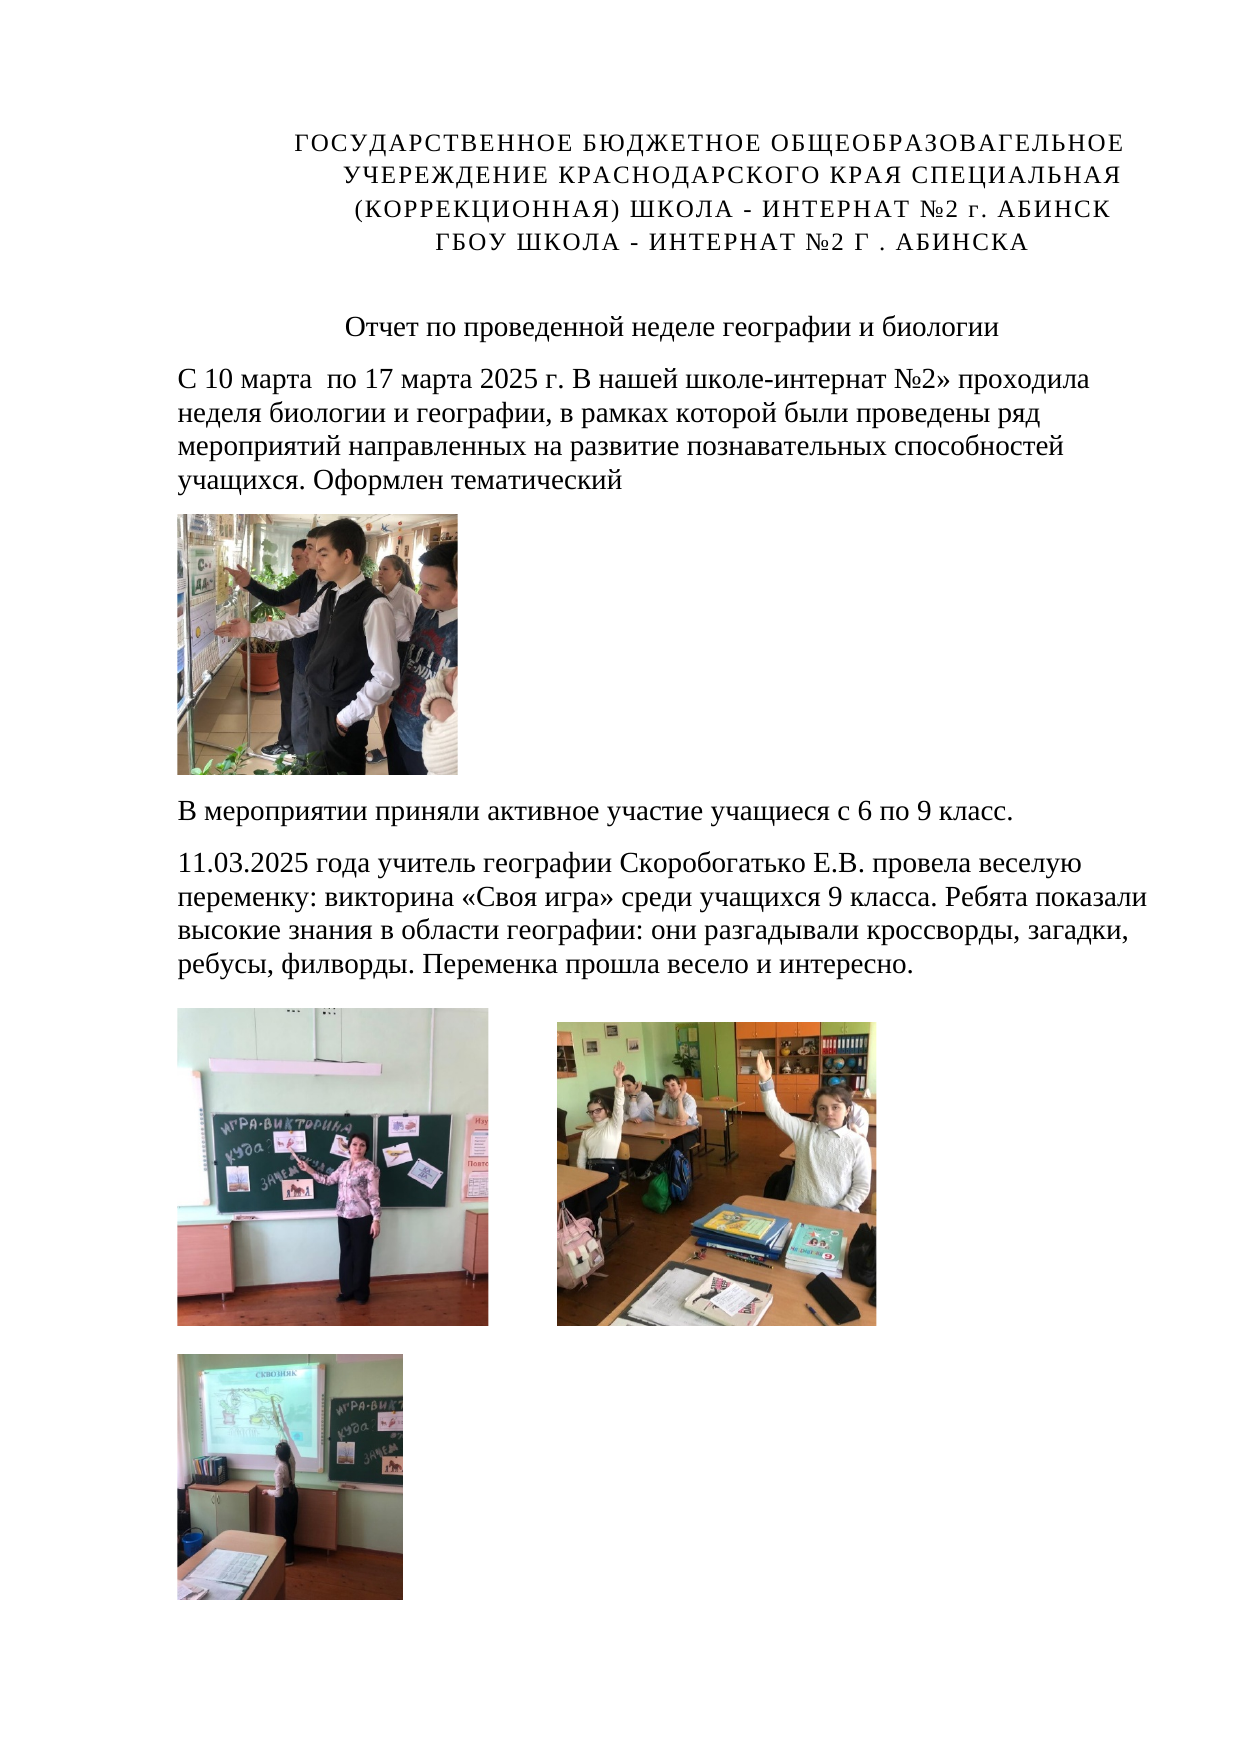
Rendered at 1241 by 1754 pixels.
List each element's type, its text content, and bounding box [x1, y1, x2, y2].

text ГОСУДАРСТВЕННОЕ БЮДЖЕТНОЕ ОБЩЕОБРАЗОВАГЕЛЬНОЕ [294, 124, 1167, 158]
picture [177, 1008, 489, 1326]
text С 10 марта по 17 марта 2025 г. В нашей школе-интернат №2» проходила неделя биологии и географии, в рамках которой были проведены ряд мероприятий направленных на развитие познавательных способностей учащихся. Оформлен тематический [177, 361, 1167, 495]
picture [177, 514, 458, 775]
text Отчет по проведенной неделе географии и биологии [177, 309, 1167, 342]
text В мероприятии приняли активное участие учащиеся с 6 по 9 класс. [177, 793, 1167, 826]
picture [557, 1022, 877, 1326]
text ГБОУ ШКОЛА - ИНТЕРНАТ №2 Г . АБИНСКА [297, 224, 1167, 257]
text 11.03.2025 года учитель географии Скоробогатько Е.В. провела веселую переменку: викторина «Своя игра» среди учащихся 9 класса. Ребята показали высокие знания в области географии: они разгадывали кроссворды, загадки, ребусы, филворды. Переменка прошла весело и интересно. [177, 845, 1167, 979]
text УЧЕРЕЖДЕНИЕ КРАСНОДАРСКОГО КРАЯ СПЕЦИАЛЬНАЯ (КОРРЕКЦИОННАЯ) ШКОЛА - ИНТЕРНAT №2 г. АБИНСК [297, 158, 1167, 224]
picture [177, 1354, 403, 1600]
